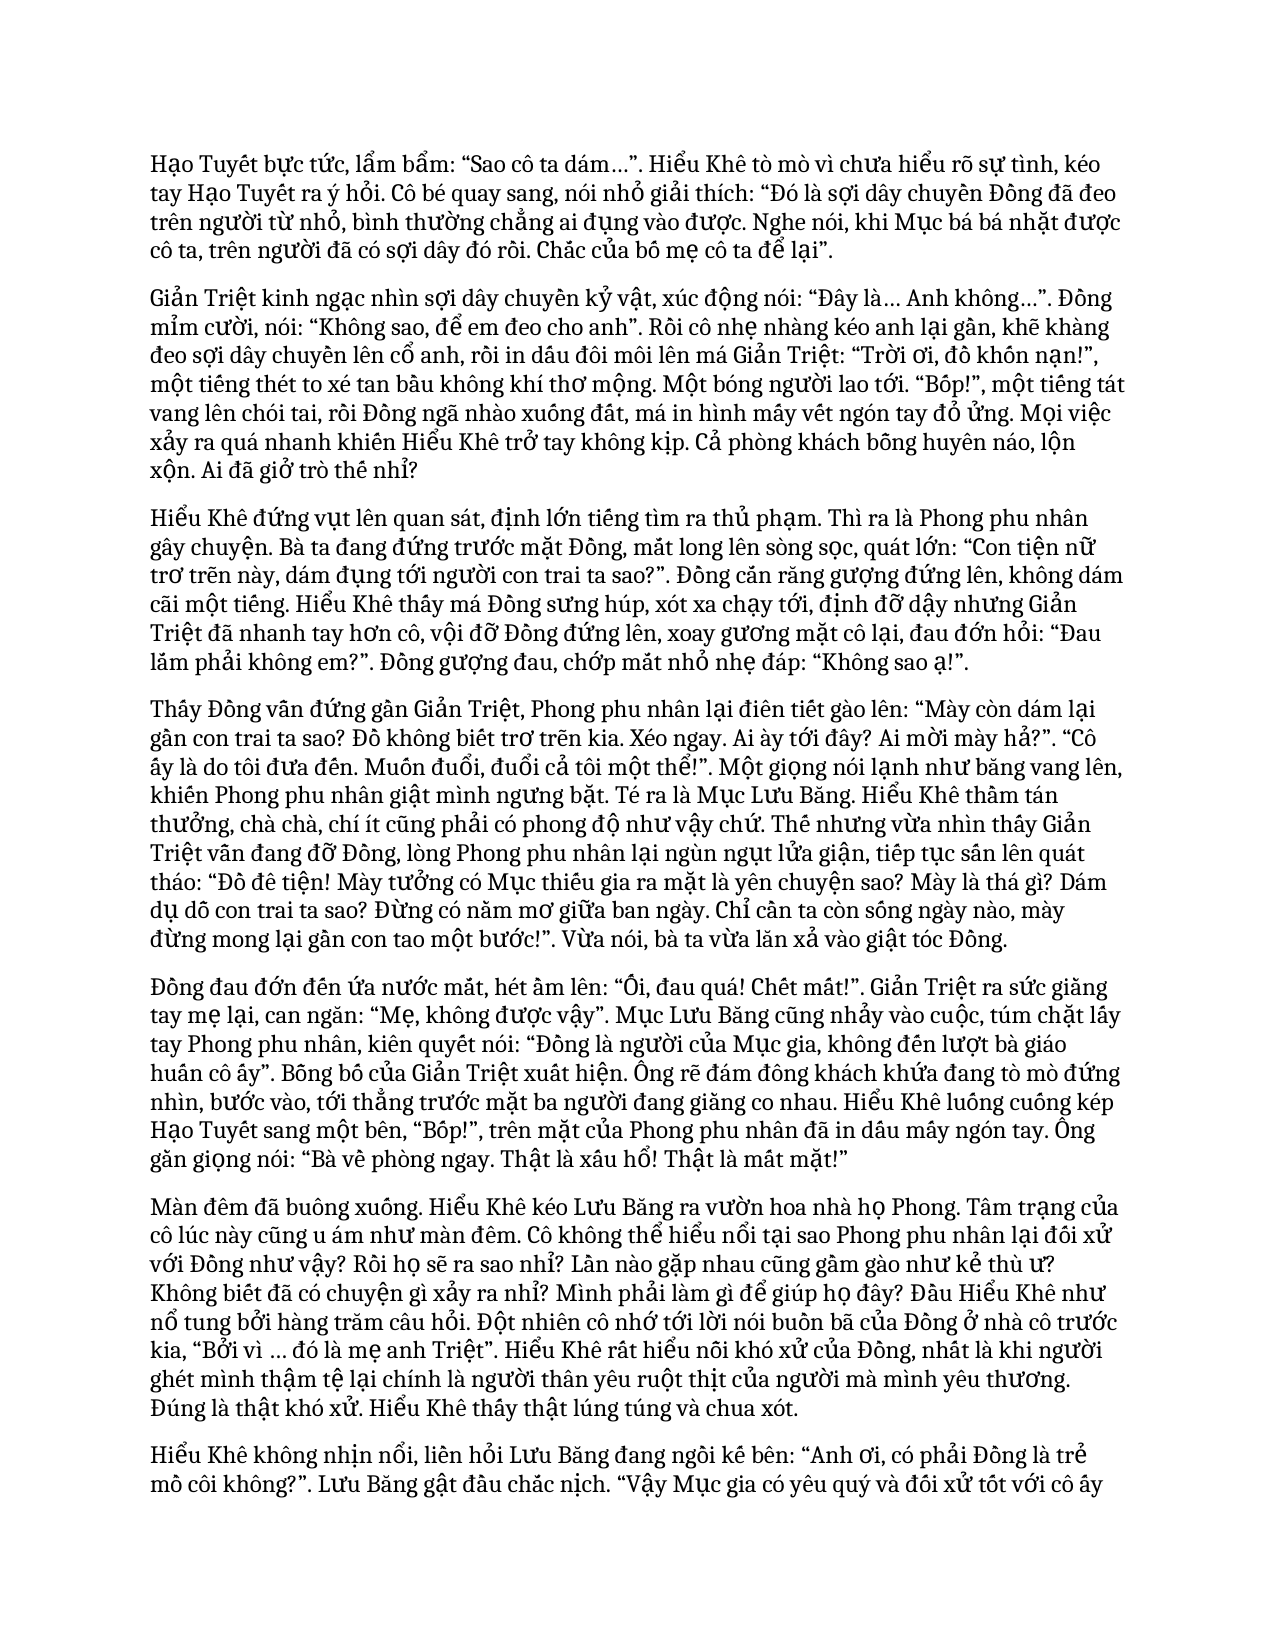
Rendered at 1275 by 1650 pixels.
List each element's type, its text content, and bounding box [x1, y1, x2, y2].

text Giản Triệt kinh ngạc nhìn sợi dây chuyền kỷ vật, xúc động nói: “Đây là… Anh không…”. Đồng mỉm cười, nói: “Không sao, để em đeo cho anh”. Rồi cô nhẹ nhàng kéo anh lại gần, khẽ khàng đeo sợi dây chuyền lên cổ anh, rồi in dấu đôi môi lên má Giản Triệt: “Trời ơi, đồ khốn nạn!”, một tiếng thét to xé tan bầu không khí thơ mộng. Một bóng người lao tới. “Bốp!”, một tiếng tát vang lên chói tai, rồi Đồng ngã nhào xuống đất, má in hình mấy vết ngón tay đỏ ửng. Mọi việc xảy ra quá nhanh khiến Hiểu Khê trở tay không kịp. Cả phòng khách bỗng huyên náo, lộn xộn. Ai đã giở trò thế nhỉ? [150, 284, 1125, 485]
text Thấy Đồng vẫn đứng gần Giản Triệt, Phong phu nhân lại điên tiết gào lên: “Mày còn dám lại gần con trai ta sao? Đồ không biết trơ trẽn kia. Xéo ngay. Ai ày tới đây? Ai mời mày hả?”. “Cô ấy là do tôi đưa đến. Muốn đuổi, đuổi cả tôi một thể!”. Một giọng nói lạnh như băng vang lên, khiến Phong phu nhân giật mình ngưng bặt. Té ra là Mục Lưu Băng. Hiểu Khê thầm tán thưởng, chà chà, chí ít cũng phải có phong độ như vậy chứ. Thế nhưng vừa nhìn thấy Giản Triệt vẫn đang đỡ Đồng, lòng Phong phu nhân lại ngùn ngụt lửa giận, tiếp tục sấn lên quát tháo: “Đồ đê tiện! Mày tưởng có Mục thiếu gia ra mặt là yên chuyện sao? Mày là thá gì? Dám dụ dỗ con trai ta sao? Đừng có nằm mơ giữa ban ngày. Chỉ cần ta còn sống ngày nào, mày đừng mong lại gần con tao một bước!”. Vừa nói, bà ta vừa lăn xả vào giật tóc Đồng. [150, 695, 1125, 954]
text Đồng đau đớn đến ứa nước mắt, hét ầm lên: “Ối, đau quá! Chết mất!”. Giản Triệt ra sức giằng tay mẹ lại, can ngăn: “Mẹ, không được vậy”. Mục Lưu Băng cũng nhảy vào cuộc, túm chặt lấy tay Phong phu nhân, kiên quyết nói: “Đồng là người của Mục gia, không đến lượt bà giáo huấn cô ấy”. Bỗng bố của Giản Triệt xuất hiện. Ông rẽ đám đông khách khứa đang tò mò đứng nhìn, bước vào, tới thẳng trước mặt ba người đang giằng co nhau. Hiểu Khê luống cuống kép Hạo Tuyết sang một bên, “Bốp!”, trên mặt của Phong phu nhân đã in dấu mấy ngón tay. Ông gằn giọng nói: “Bà về phòng ngay. Thật là xấu hổ! Thật là mất mặt!” [150, 972, 1125, 1174]
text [150, 150, 1125, 265]
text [150, 1441, 1125, 1499]
text Màn đêm đã buông xuống. Hiểu Khê kéo Lưu Băng ra vườn hoa nhà họ Phong. Tâm trạng của cô lúc này cũng u ám như màn đêm. Cô không thể hiểu nổi tại sao Phong phu nhân lại đối xử với Đồng như vậy? Rồi họ sẽ ra sao nhỉ? Lần nào gặp nhau cũng gầm gào như kẻ thù ư? Không biết đã có chuyện gì xảy ra nhỉ? Mình phải làm gì để giúp họ đây? Đầu Hiểu Khê như nổ tung bởi hàng trăm câu hỏi. Đột nhiên cô nhớ tới lời nói buồn bã của Đồng ở nhà cô trước kia, “Bởi vì … đó là mẹ anh Triệt”. Hiểu Khê rất hiểu nỗi khó xử của Đồng, nhất là khi người ghét mình thậm tệ lại chính là người thân yêu ruột thịt của người mà mình yêu thương. Đúng là thật khó xử. Hiểu Khê thấy thật lúng túng và chua xót. [150, 1192, 1125, 1422]
text Hiểu Khê đứng vụt lên quan sát, định lớn tiếng tìm ra thủ phạm. Thì ra là Phong phu nhân gây chuyện. Bà ta đang đứng trước mặt Đồng, mắt long lên sòng sọc, quát lớn: “Con tiện nữ trơ trẽn này, dám đụng tới người con trai ta sao?”. Đồng cắn răng gượng đứng lên, không dám cãi một tiếng. Hiểu Khê thấy má Đồng sưng húp, xót xa chạy tới, định đỡ dậy nhưng Giản Triệt đã nhanh tay hơn cô, vội đỡ Đồng đứng lên, xoay gương mặt cô lại, đau đớn hỏi: “Đau lắm phải không em?”. Đồng gượng đau, chớp mắt nhỏ nhẹ đáp: “Không sao ạ!”. [150, 504, 1125, 676]
